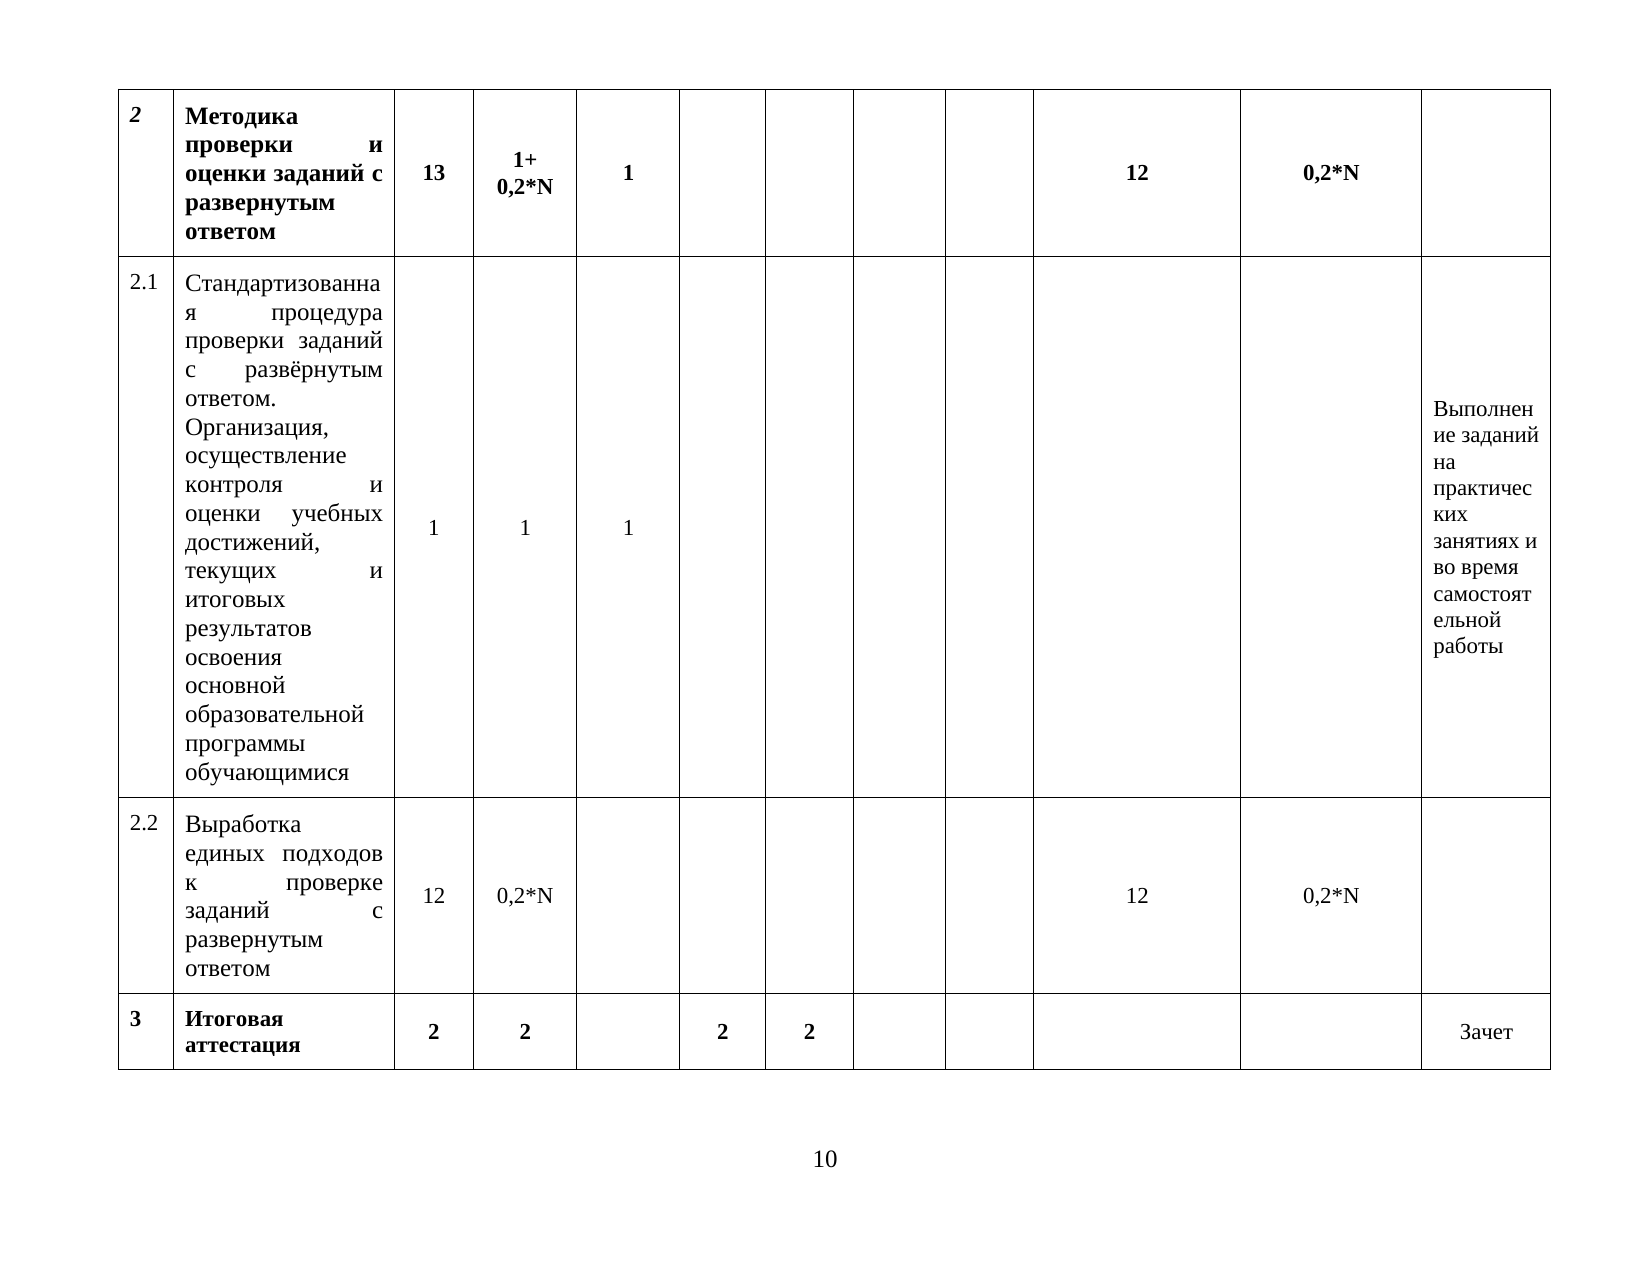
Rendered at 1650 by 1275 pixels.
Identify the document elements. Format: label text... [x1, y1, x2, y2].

table_cell [946, 994, 1033, 1069]
table_cell [946, 798, 1033, 993]
table_cell [577, 994, 679, 1069]
table_cell [577, 798, 679, 993]
table_cell 0,2*N [1241, 90, 1421, 256]
table_cell [854, 798, 945, 993]
table_cell [680, 90, 765, 256]
table_cell 1 [474, 257, 576, 797]
table_cell 13 [395, 90, 473, 256]
table_cell [1422, 798, 1550, 993]
table_cell 3 [119, 994, 173, 1069]
table_cell Выполнение заданий на практических занятиях и во время самостоятельной работы [1422, 257, 1550, 797]
table_cell 2.2 [119, 798, 173, 993]
table_cell Зачет [1422, 994, 1550, 1069]
table_cell 2 [395, 994, 473, 1069]
table_cell 1+ 0,2*N [474, 90, 576, 256]
table_cell [946, 257, 1033, 797]
table_cell [1241, 257, 1421, 797]
table_cell [766, 798, 853, 993]
table_cell 2 [474, 994, 576, 1069]
table_cell 0,2*N [1241, 798, 1421, 993]
table_cell 12 [1034, 798, 1240, 993]
table_cell [1422, 90, 1550, 256]
table_cell [1034, 257, 1240, 797]
table_cell 0,2*N [474, 798, 576, 993]
table_cell 12 [1034, 90, 1240, 256]
table_cell Стандартизованная процедура проверки заданий с развёрнутым ответом. Организация, осуществление контроля и оценки учебных достижений, текущих и итоговых результатов освоения основной образовательной программы обучающимися [174, 257, 394, 797]
table_cell 2.1 [119, 257, 173, 797]
table_cell [1034, 994, 1240, 1069]
table_cell [766, 90, 853, 256]
table_cell [854, 257, 945, 797]
table_cell [854, 90, 945, 256]
table_cell [680, 798, 765, 993]
table_cell 2 [119, 90, 173, 256]
table_cell [1241, 994, 1421, 1069]
table_cell [854, 994, 945, 1069]
table_cell 1 [577, 257, 679, 797]
table_cell Выработка единых подходов к проверке заданий с развернутым ответом [174, 798, 394, 993]
table_cell 2 [766, 994, 853, 1069]
table_cell [766, 257, 853, 797]
table_cell Методика проверки и оценки заданий с развернутым ответом [174, 90, 394, 256]
table_cell [946, 90, 1033, 256]
table_cell 2 [680, 994, 765, 1069]
table_cell Итоговая аттестация [174, 994, 394, 1069]
table_cell [680, 257, 765, 797]
table_cell 1 [395, 257, 473, 797]
table_cell 12 [395, 798, 473, 993]
table_cell 1 [577, 90, 679, 256]
